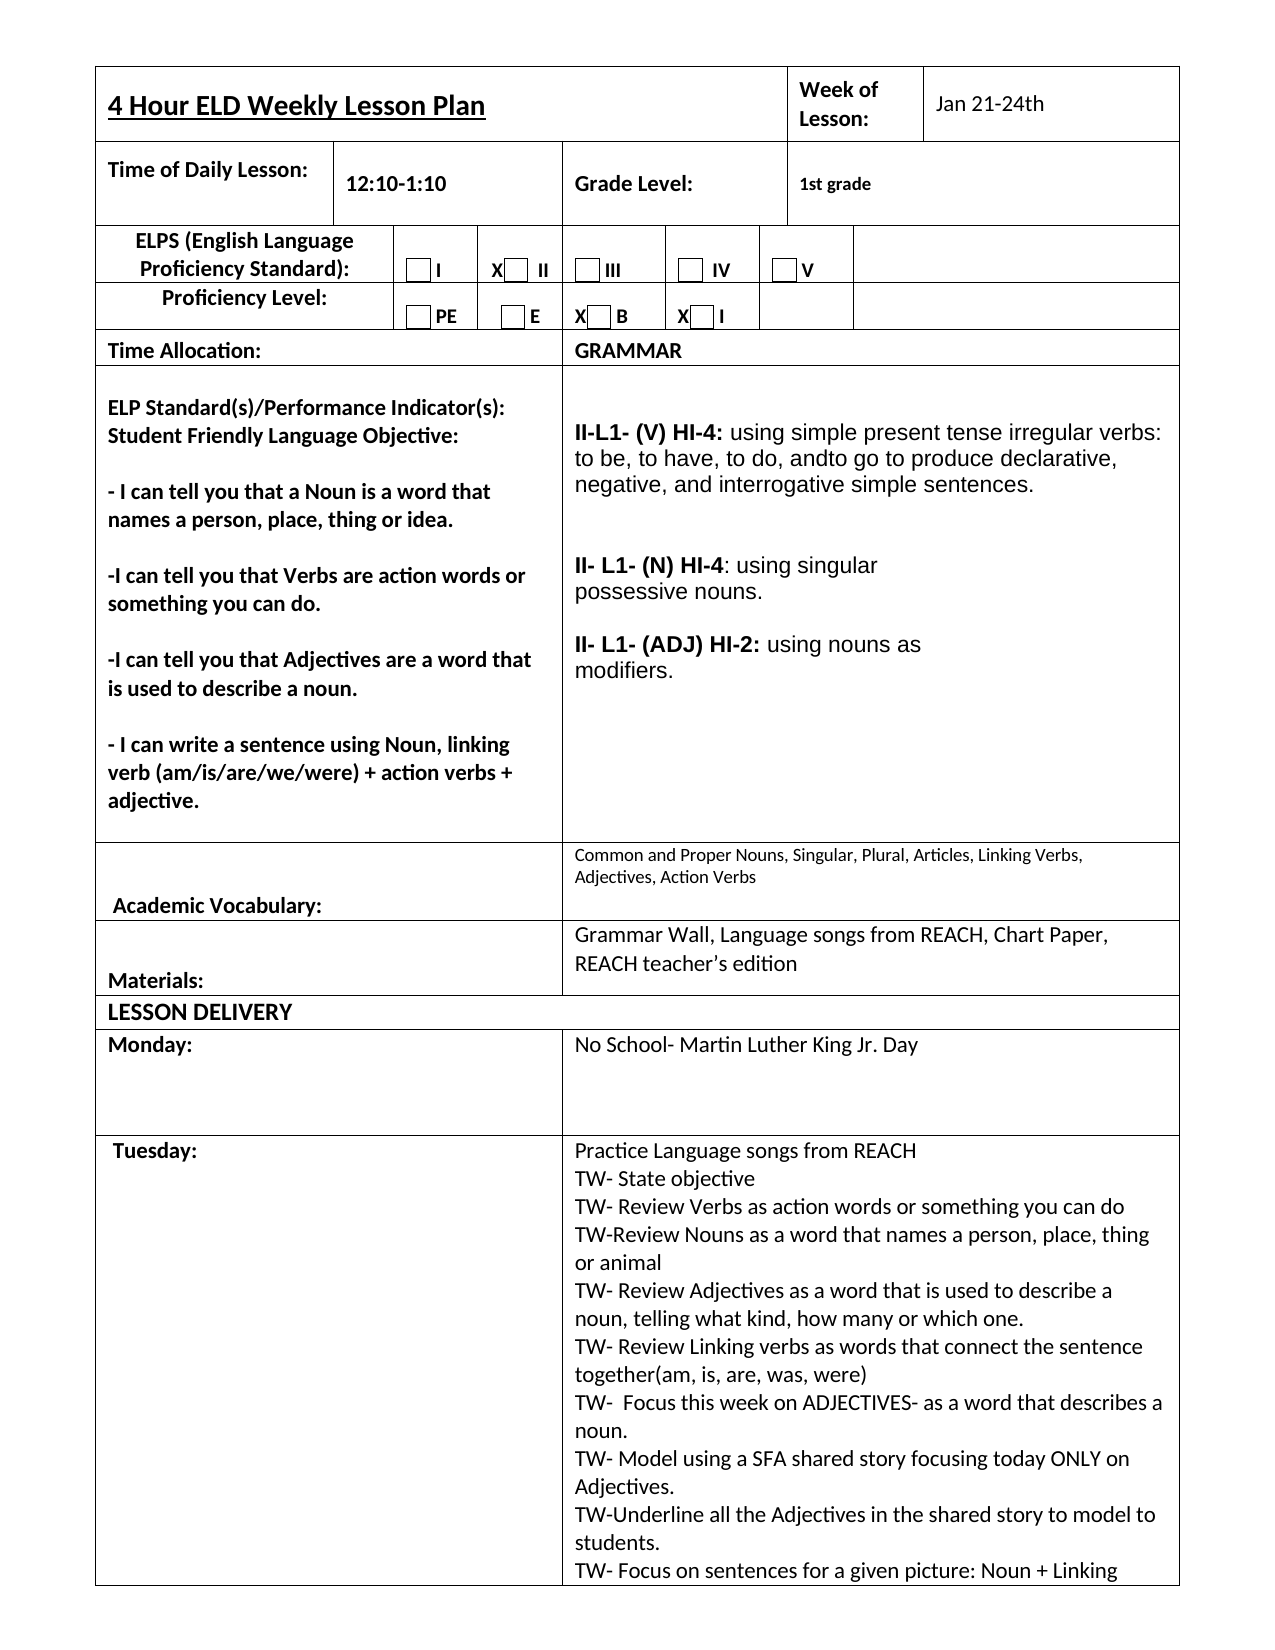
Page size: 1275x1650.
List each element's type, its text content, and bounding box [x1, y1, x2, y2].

table_cell Grammar Wall, Language songs from REACH, Chart Paper, REACH teacher’s edition [563, 921, 1179, 994]
table_cell [563, 330, 1179, 365]
table_cell Time Allocation: [96, 330, 562, 365]
table_cell Materials: [96, 921, 562, 994]
table_cell II-L1- (V) HI-4: using simple present tense irregular verbs: to be, to have, to do, andto go to produce declarative, negative, and interrogative simple sentences. II- L1- (N) HI-4: using singular possessive nouns. II- L1- (ADJ) HI-2: using nouns as modifiers. [563, 366, 1179, 842]
table_cell I [394, 226, 477, 282]
table_cell [760, 283, 853, 329]
table_cell [854, 226, 1179, 282]
table_cell ELP Standard(s)/Performance Indicator(s): Student Friendly Language Objective: - I can tell you that a Noun is a word that names a person, place, thing or idea. -I can tell you that Verbs are action words or something you can do. -I can tell you that Adjectives are a word that is used to describe a noun. - I can write a sentence using Noun, linking verb (am/is/are/we/were) + action verbs + adjective. [96, 366, 562, 842]
table_cell IV [666, 226, 759, 282]
table_cell Grade Level: [563, 142, 787, 225]
table_cell E [478, 283, 562, 329]
table_cell Proficiency Level: [96, 283, 393, 329]
table_cell V [760, 226, 853, 282]
table_cell X B [563, 283, 665, 329]
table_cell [563, 1136, 1179, 1584]
table_cell Tuesday: [96, 1136, 562, 1584]
table_cell PE [394, 283, 477, 329]
table_cell III [563, 226, 665, 282]
table_header Jan 21-24th [924, 67, 1179, 141]
table_cell Academic Vocabulary: [96, 843, 562, 919]
table_cell Monday: [96, 1030, 562, 1135]
table_cell X II [478, 226, 562, 282]
table_cell [854, 283, 1179, 329]
table_cell ELPS (English Language Proficiency Standard): [96, 226, 393, 282]
table_header Week of Lesson: [788, 67, 923, 141]
table_cell X I [666, 283, 759, 329]
table_cell No School- Martin Luther King Jr. Day [563, 1030, 1179, 1135]
table_cell LESSON DELIVERY [96, 996, 1179, 1029]
table_cell Time of Daily Lesson: [96, 142, 333, 225]
table_header 4 Hour ELD Weekly Lesson Plan [96, 67, 787, 141]
